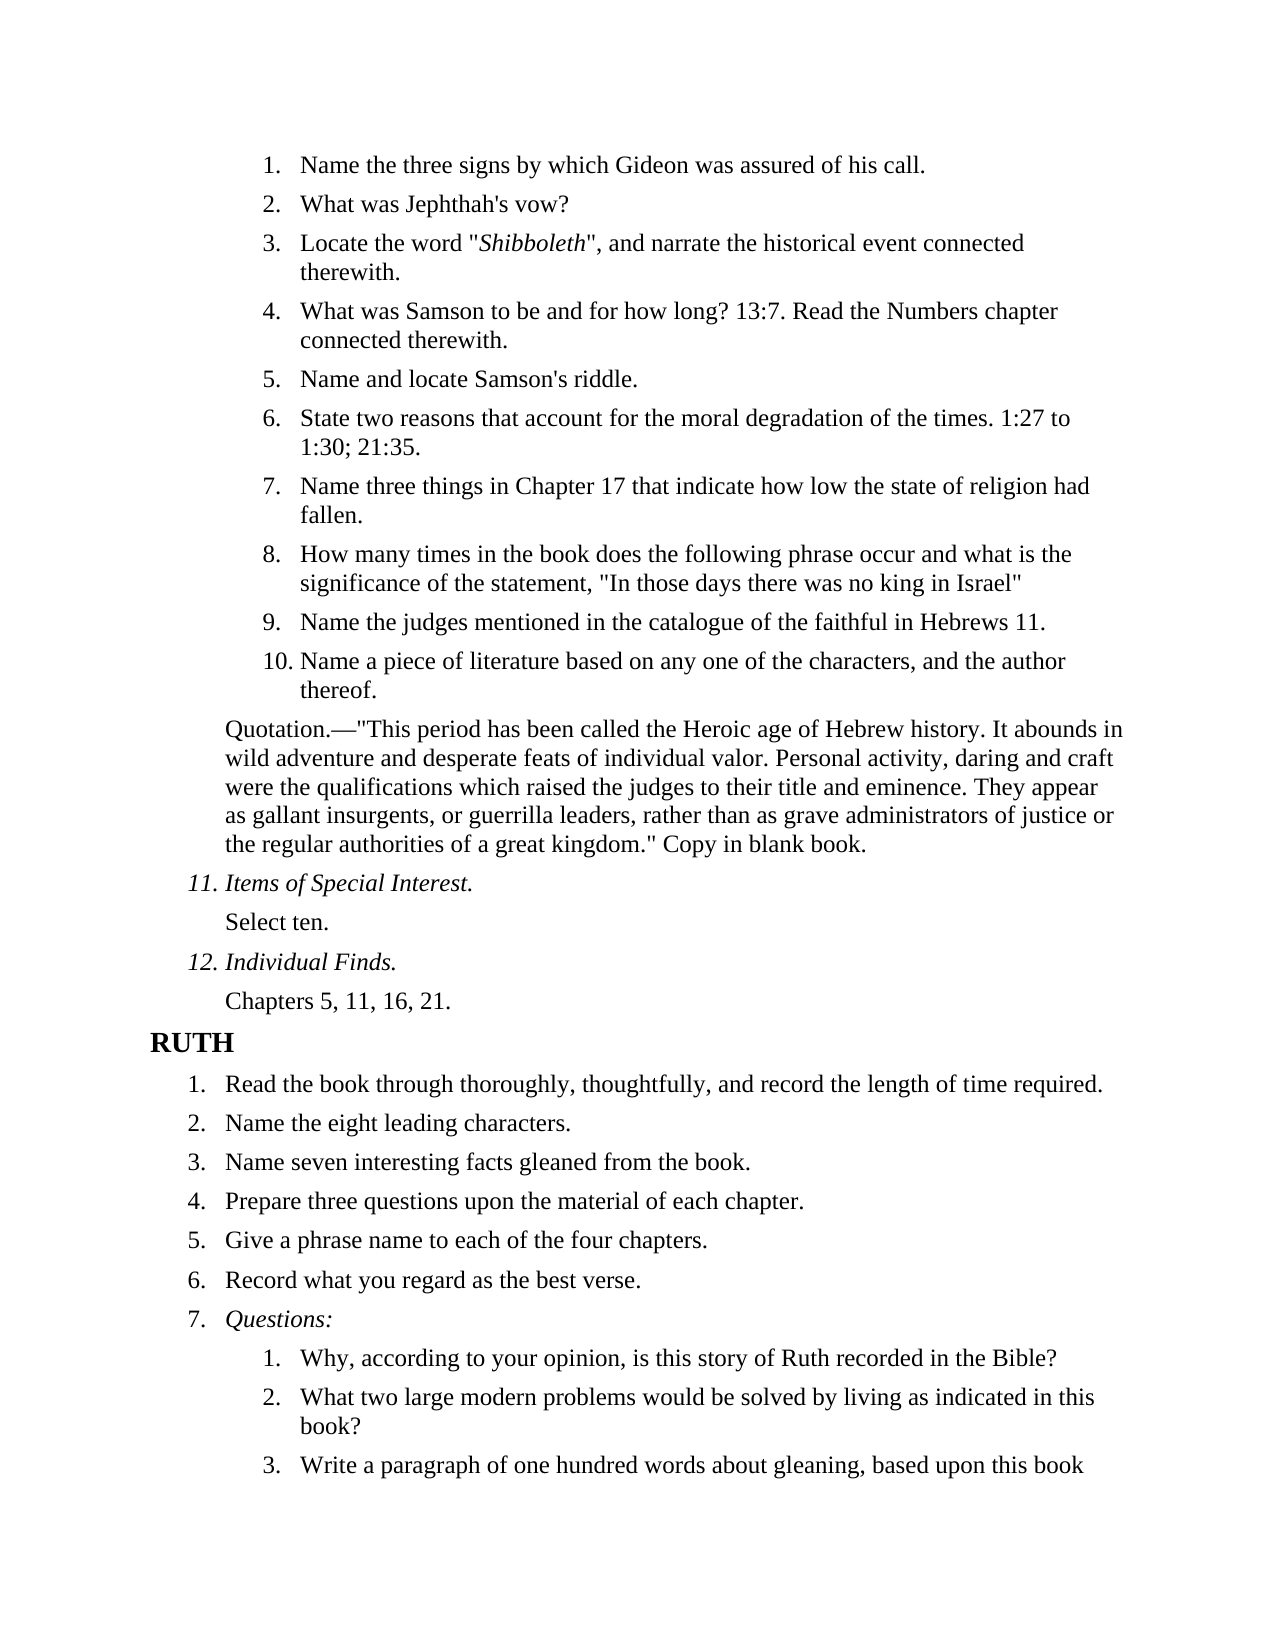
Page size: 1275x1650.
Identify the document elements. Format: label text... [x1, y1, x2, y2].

list Name the judges mentioned in the catalogue of the faithful in Hebrews 11. [262, 607, 1125, 636]
list Name the eight leading characters. [187, 1108, 1125, 1137]
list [262, 1450, 1125, 1479]
list Name three things in Chapter 17 that indicate how low the state of religion had fallen. [262, 471, 1125, 529]
list Give a phrase name to each of the four chapters. [187, 1226, 1125, 1254]
list What two large modern problems would be solved by living as indicated in this book? [262, 1382, 1125, 1440]
list Name a piece of literature based on any one of the characters, and the author thereof. [262, 646, 1125, 704]
text RUTH [150, 1025, 1125, 1058]
list Name and locate Samson's riddle. [262, 364, 1125, 393]
list Individual Finds. [187, 947, 1125, 975]
list State two reasons that account for the moral degradation of the times. 1:27 to 1:30; 21:35. [262, 403, 1125, 461]
list What was Jephthah's vow? [262, 189, 1125, 218]
list What was Samson to be and for how long? 13:7. Read the Numbers chapter connected therewith. [262, 296, 1125, 354]
list Prepare three questions upon the material of each chapter. [187, 1186, 1125, 1215]
list Name the three signs by which Gideon was assured of his call. [262, 150, 1125, 179]
list Record what you regard as the best verse. [187, 1265, 1125, 1293]
list Why, according to your opinion, is this story of Ruth recorded in the Bible? [262, 1343, 1125, 1372]
text Chapters 5, 11, 16, 21. [225, 986, 1125, 1014]
list Name seven interesting facts gleaned from the book. [187, 1147, 1125, 1176]
list Items of Special Interest. [187, 868, 1125, 897]
list Locate the word "Shibboleth", and narrate the historical event connected therewith. [262, 228, 1125, 286]
text Select ten. [225, 907, 1125, 936]
list Read the book through thoroughly, thoughtfully, and record the length of time required. [187, 1069, 1125, 1098]
list How many times in the book does the following phrase occur and what is the significance of the statement, "In those days there was no king in Israel" [262, 539, 1125, 597]
list Questions: [187, 1304, 1125, 1333]
text Quotation.—"This period has been called the Heroic age of Hebrew history. It abounds in wild adventure and desperate feats of individual valor. Personal activity, daring and craft were the qualifications which raised the judges to their title and eminence. They appear as gallant insurgents, or guerrilla leaders, rather than as grave administrators of justice or the regular authorities of a great kingdom." Copy in blank book. [225, 714, 1125, 858]
